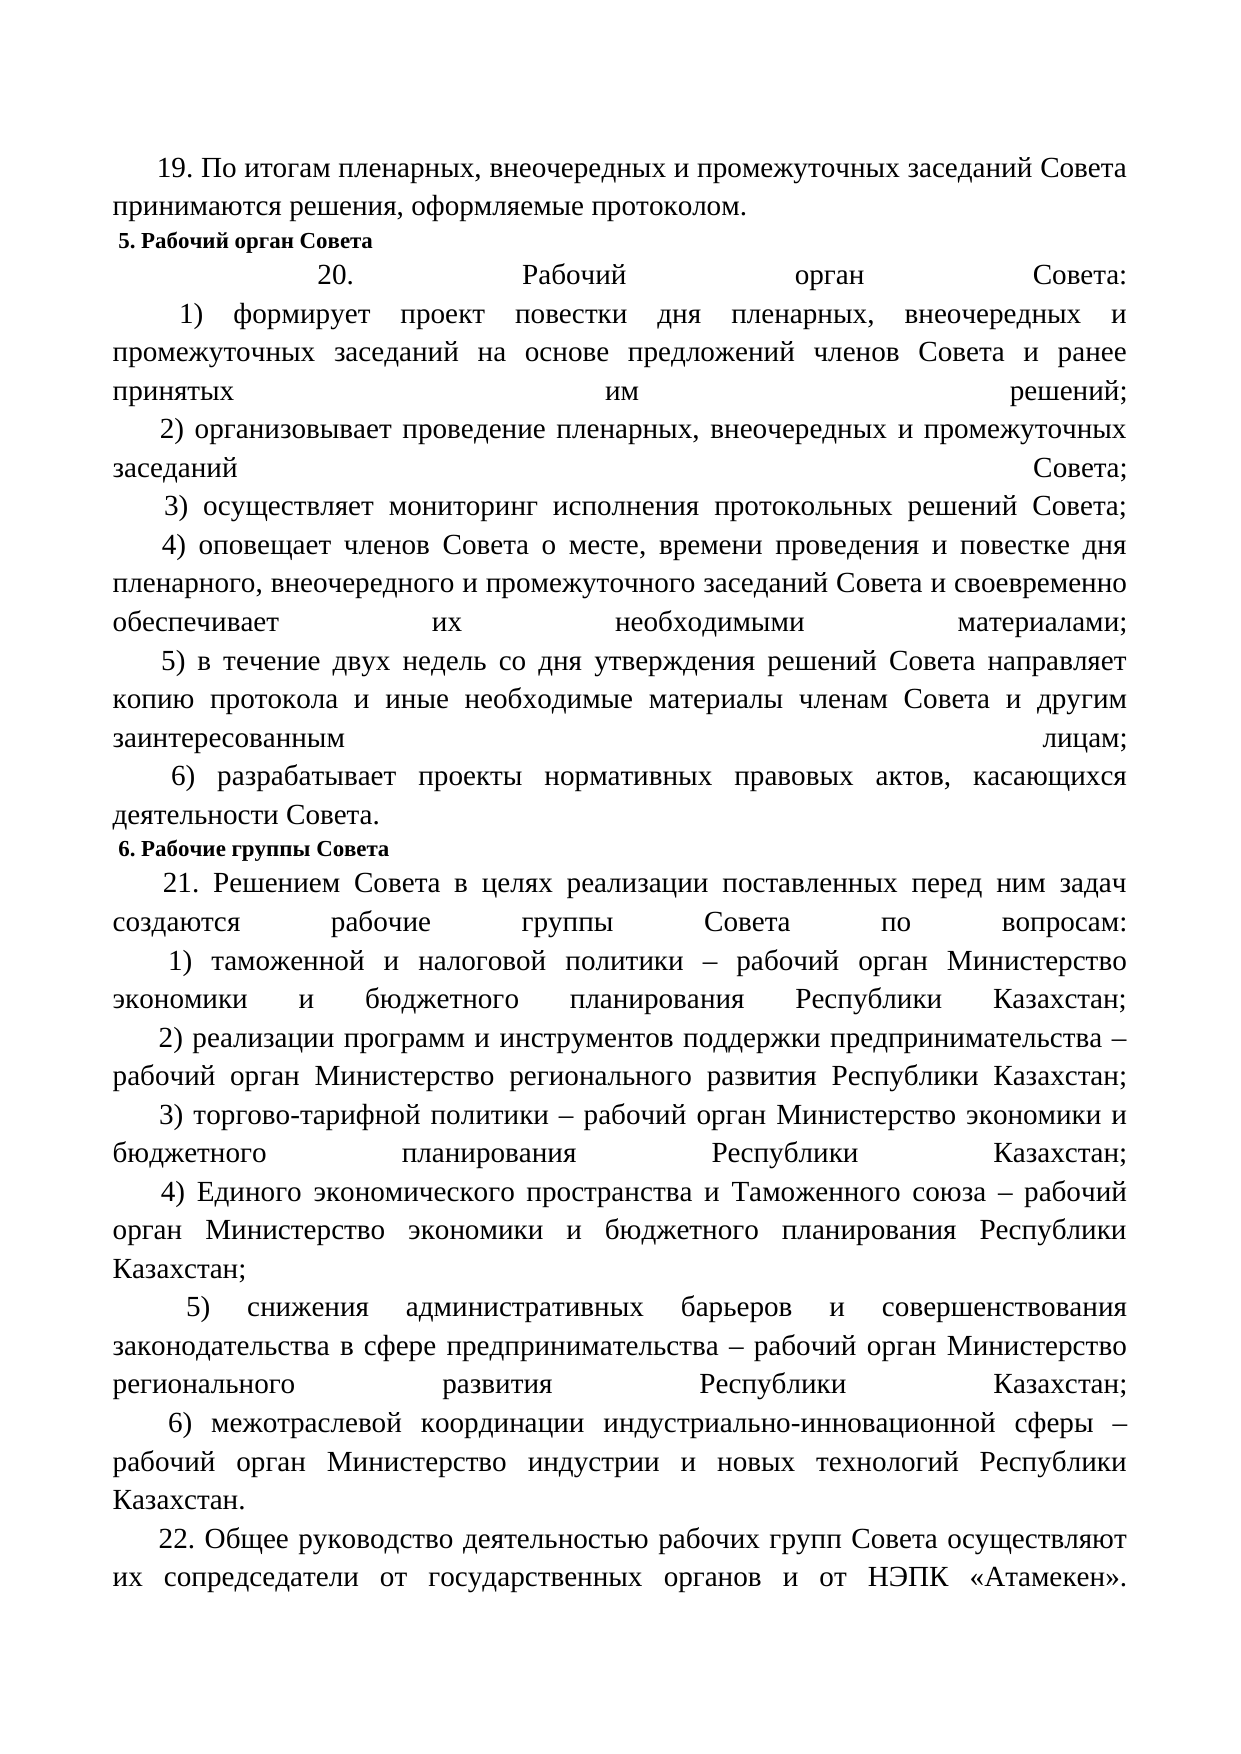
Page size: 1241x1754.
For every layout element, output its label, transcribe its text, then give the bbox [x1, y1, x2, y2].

text 6. Рабочие группы Совета [112, 835, 1128, 862]
text 5. Рабочий орган Совета [112, 227, 1128, 253]
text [112, 866, 1128, 1593]
text 20. Рабочий орган Совета: 1) формирует проект повестки дня пленарных, внеочередных и промежуточных заседаний на основе предложений членов Совета и ранее принятых им решений; 2) организовывает проведение пленарных, внеочередных и промежуточных заседаний Совета; 3) осуществляет мониторинг исполнения протокольных решений Совета; 4) оповещает членов Совета о месте, времени проведения и повестке дня пленарного, внеочередного и промежуточного заседаний Совета и своевременно обеспечивает их необходимыми материалами; 5) в течение двух недель со дня утверждения решений Совета направляет копию протокола и иные необходимые материалы членам Совета и другим заинтересованным лицам; 6) разрабатывает проекты нормативных правовых актов, касающихся деятельности Совета. [112, 257, 1128, 830]
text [112, 150, 1128, 222]
